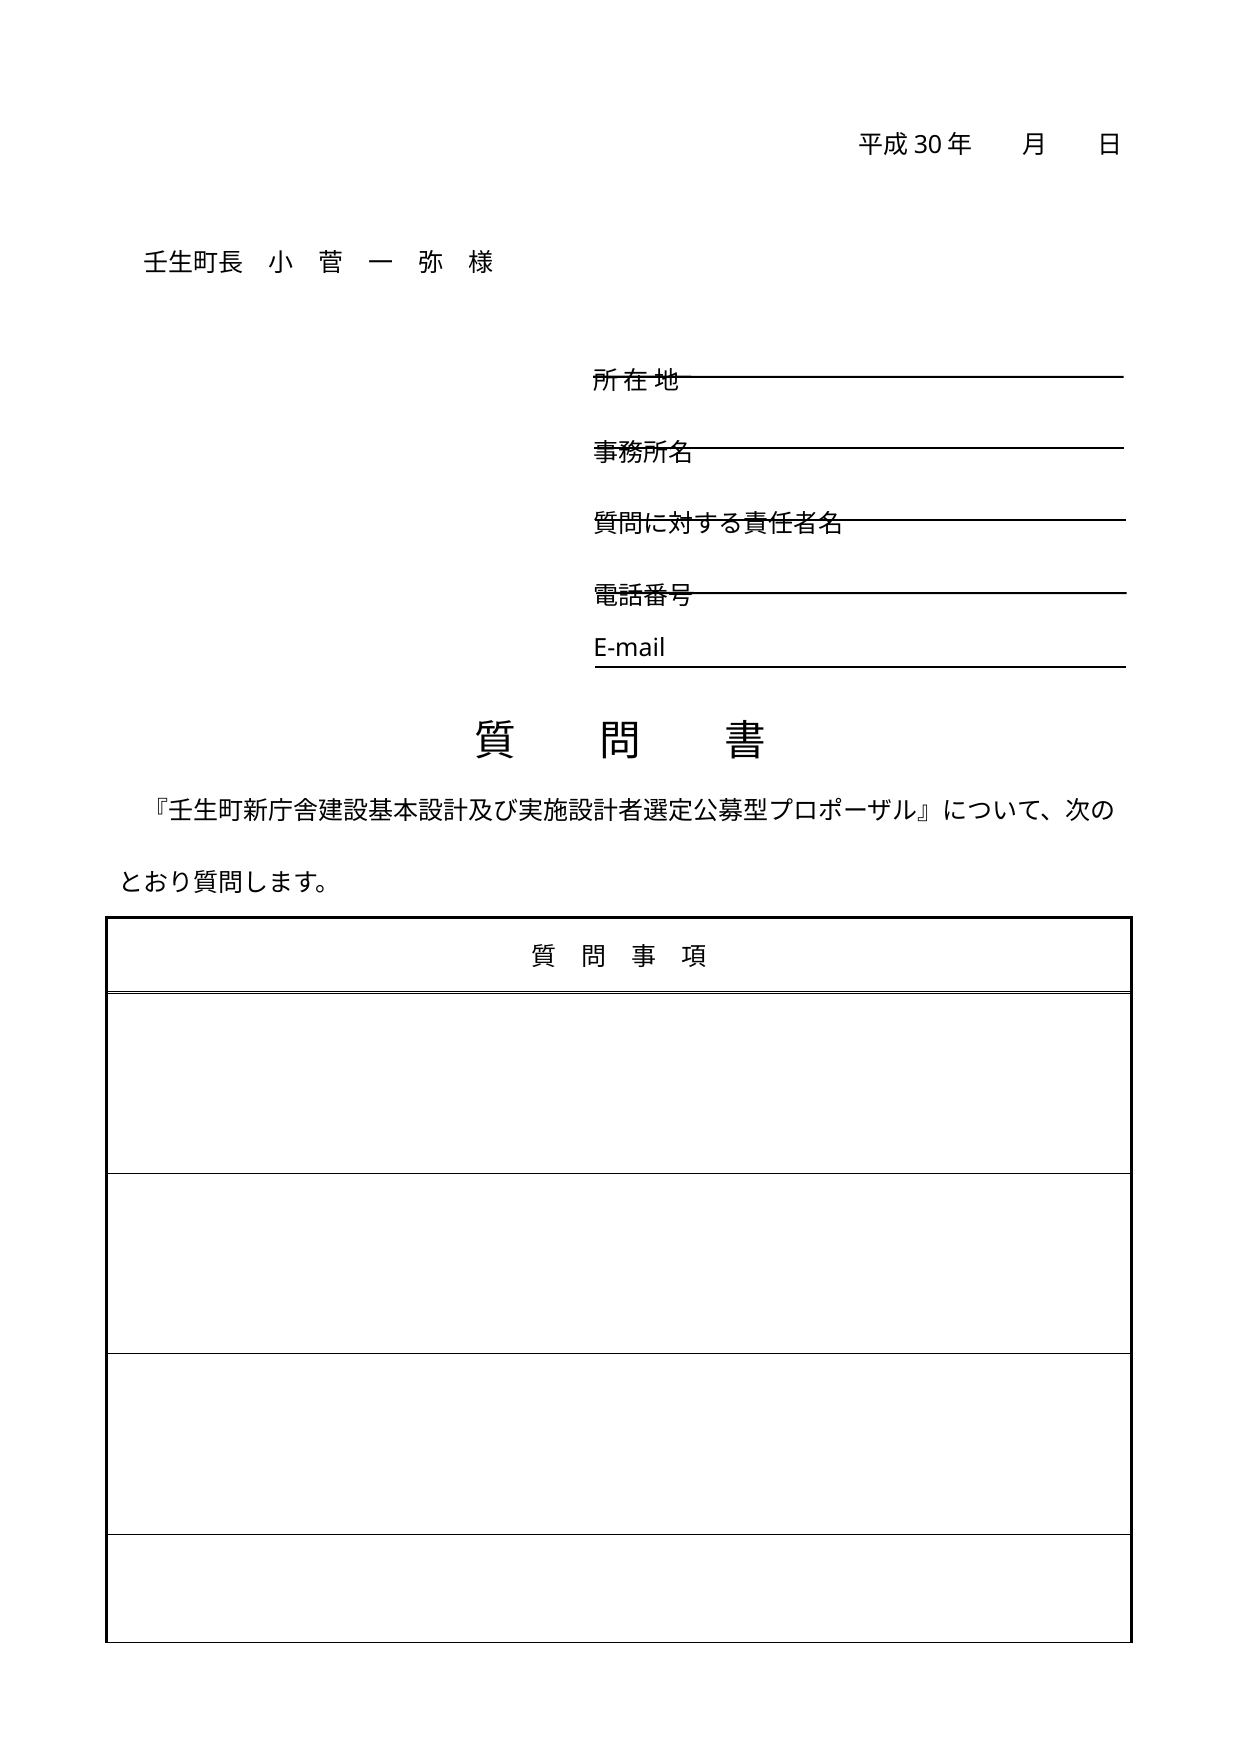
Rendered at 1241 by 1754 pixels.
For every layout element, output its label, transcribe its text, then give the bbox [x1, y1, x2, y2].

table_cell [108, 1354, 1130, 1533]
text E-mail [118, 629, 1122, 665]
table_cell [108, 1535, 1130, 1642]
text 壬生町長 小 菅 一 弥 様 [118, 224, 1122, 296]
table_cell [108, 994, 1130, 1173]
text 事務所名 [118, 414, 1122, 486]
text 平成 30年 月 日 [118, 107, 1122, 178]
text 所 在 地 [118, 343, 1122, 414]
text 質問に対する責任者名 [118, 486, 1122, 558]
text 質 問 書 [118, 701, 1122, 773]
table_cell [108, 1174, 1130, 1353]
text 『壬生町新庁舎建設基本設計及び実施設計者選定公募型プロポーザル』について、次のとおり質問します。 [118, 773, 1122, 916]
text 電話番号 [118, 558, 1122, 629]
table_header 質 問 事 項 [108, 919, 1130, 991]
